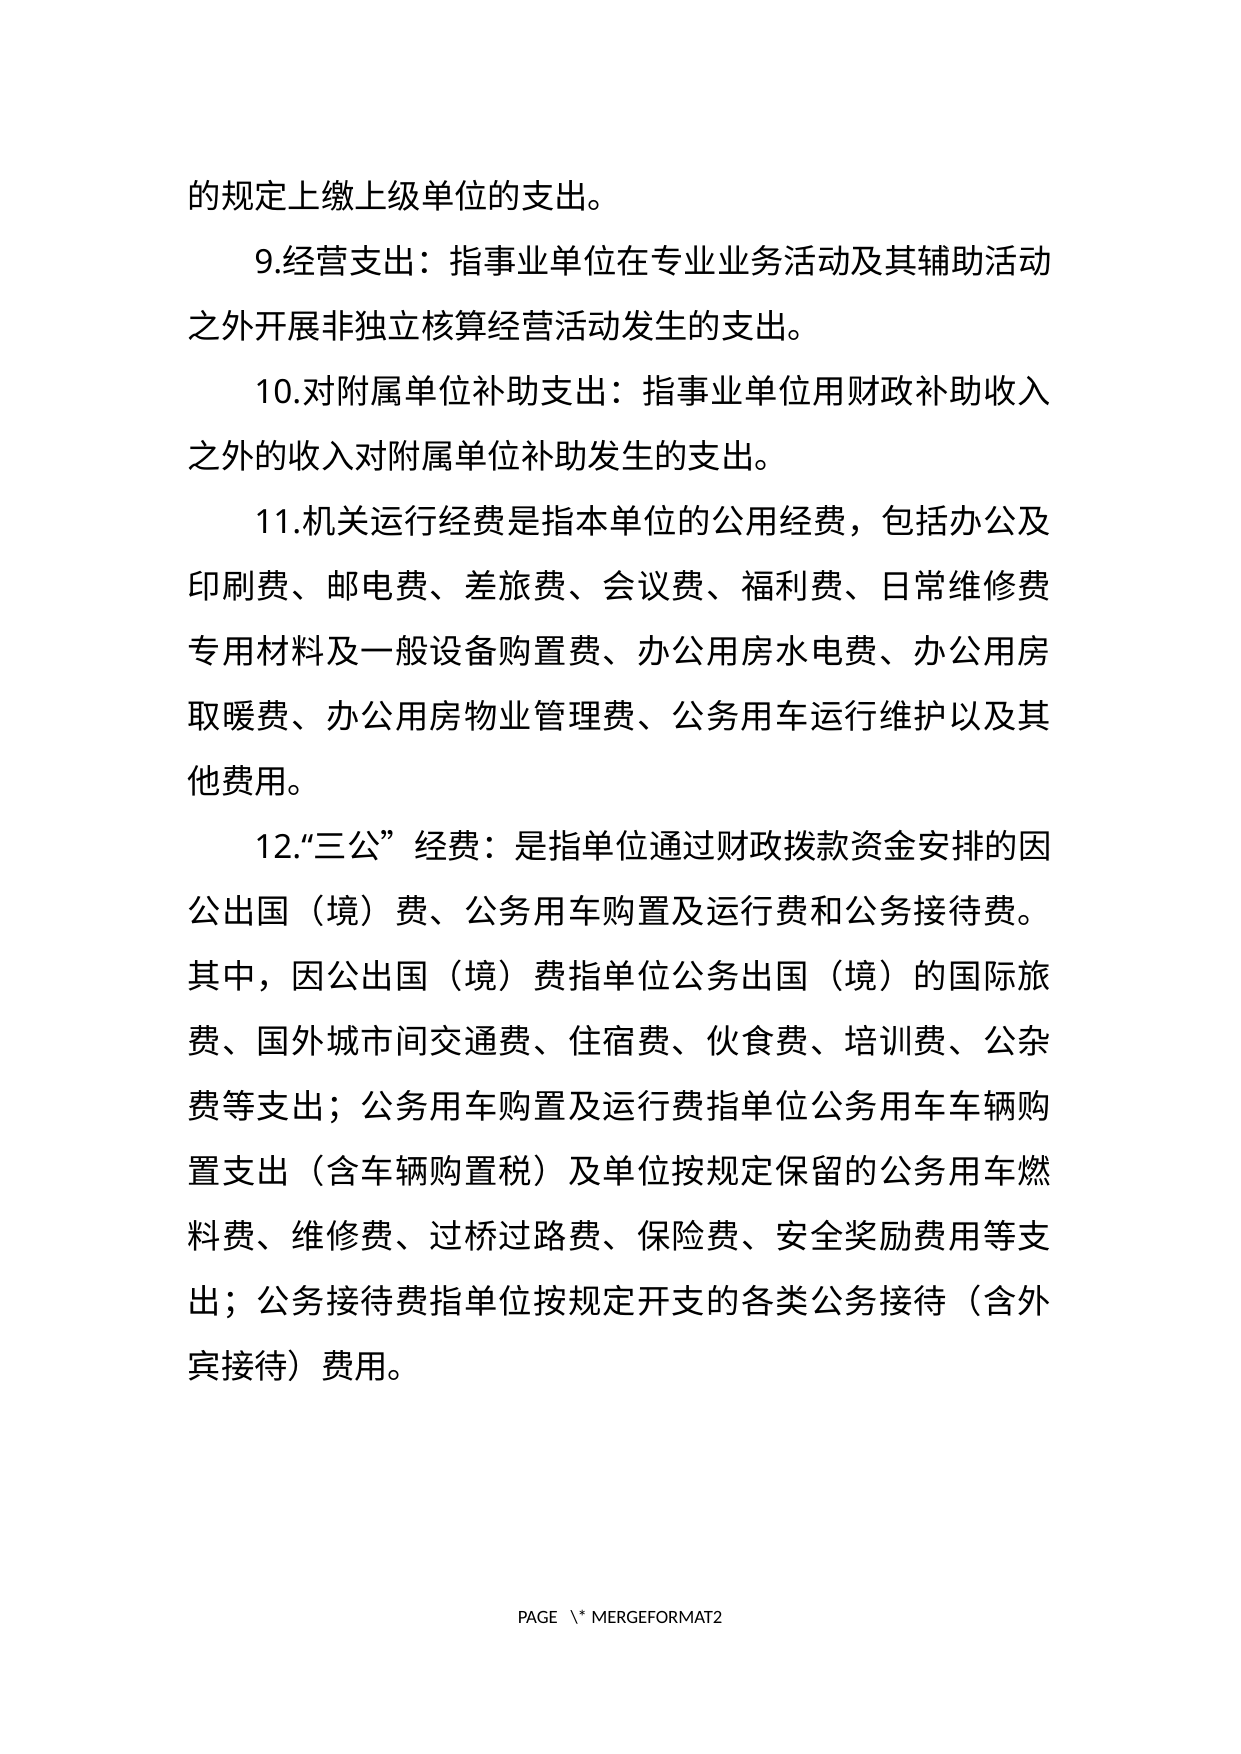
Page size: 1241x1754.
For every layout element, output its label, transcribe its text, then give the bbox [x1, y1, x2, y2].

text 11.机关运行经费是指本单位的公用经费，包括办公及印刷费、邮电费、差旅费、会议费、福利费、日常维修费、专用材料及一般设备购置费、办公用房水电费、办公用房取暖费、办公用房物业管理费、公务用车运行维护以及其他费用。 [187, 487, 1053, 812]
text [187, 162, 1053, 227]
text 12.“三公”经费：是指单位通过财政拨款资金安排的因公出国（境）费、公务用车购置及运行费和公务接待费。其中，因公出国（境）费指单位公务出国（境）的国际旅费、国外城市间交通费、住宿费、伙食费、培训费、公杂费等支出；公务用车购置及运行费指单位公务用车车辆购置支出（含车辆购置税）及单位按规定保留的公务用车燃料费、维修费、过桥过路费、保险费、安全奖励费用等支出；公务接待费指单位按规定开支的各类公务接待（含外宾接待）费用。 [187, 812, 1053, 1397]
text 10.对附属单位补助支出：指事业单位用财政补助收入之外的收入对附属单位补助发生的支出。 [187, 357, 1053, 487]
text 9.经营支出：指事业单位在专业业务活动及其辅助活动之外开展非独立核算经营活动发生的支出。 [187, 227, 1053, 357]
